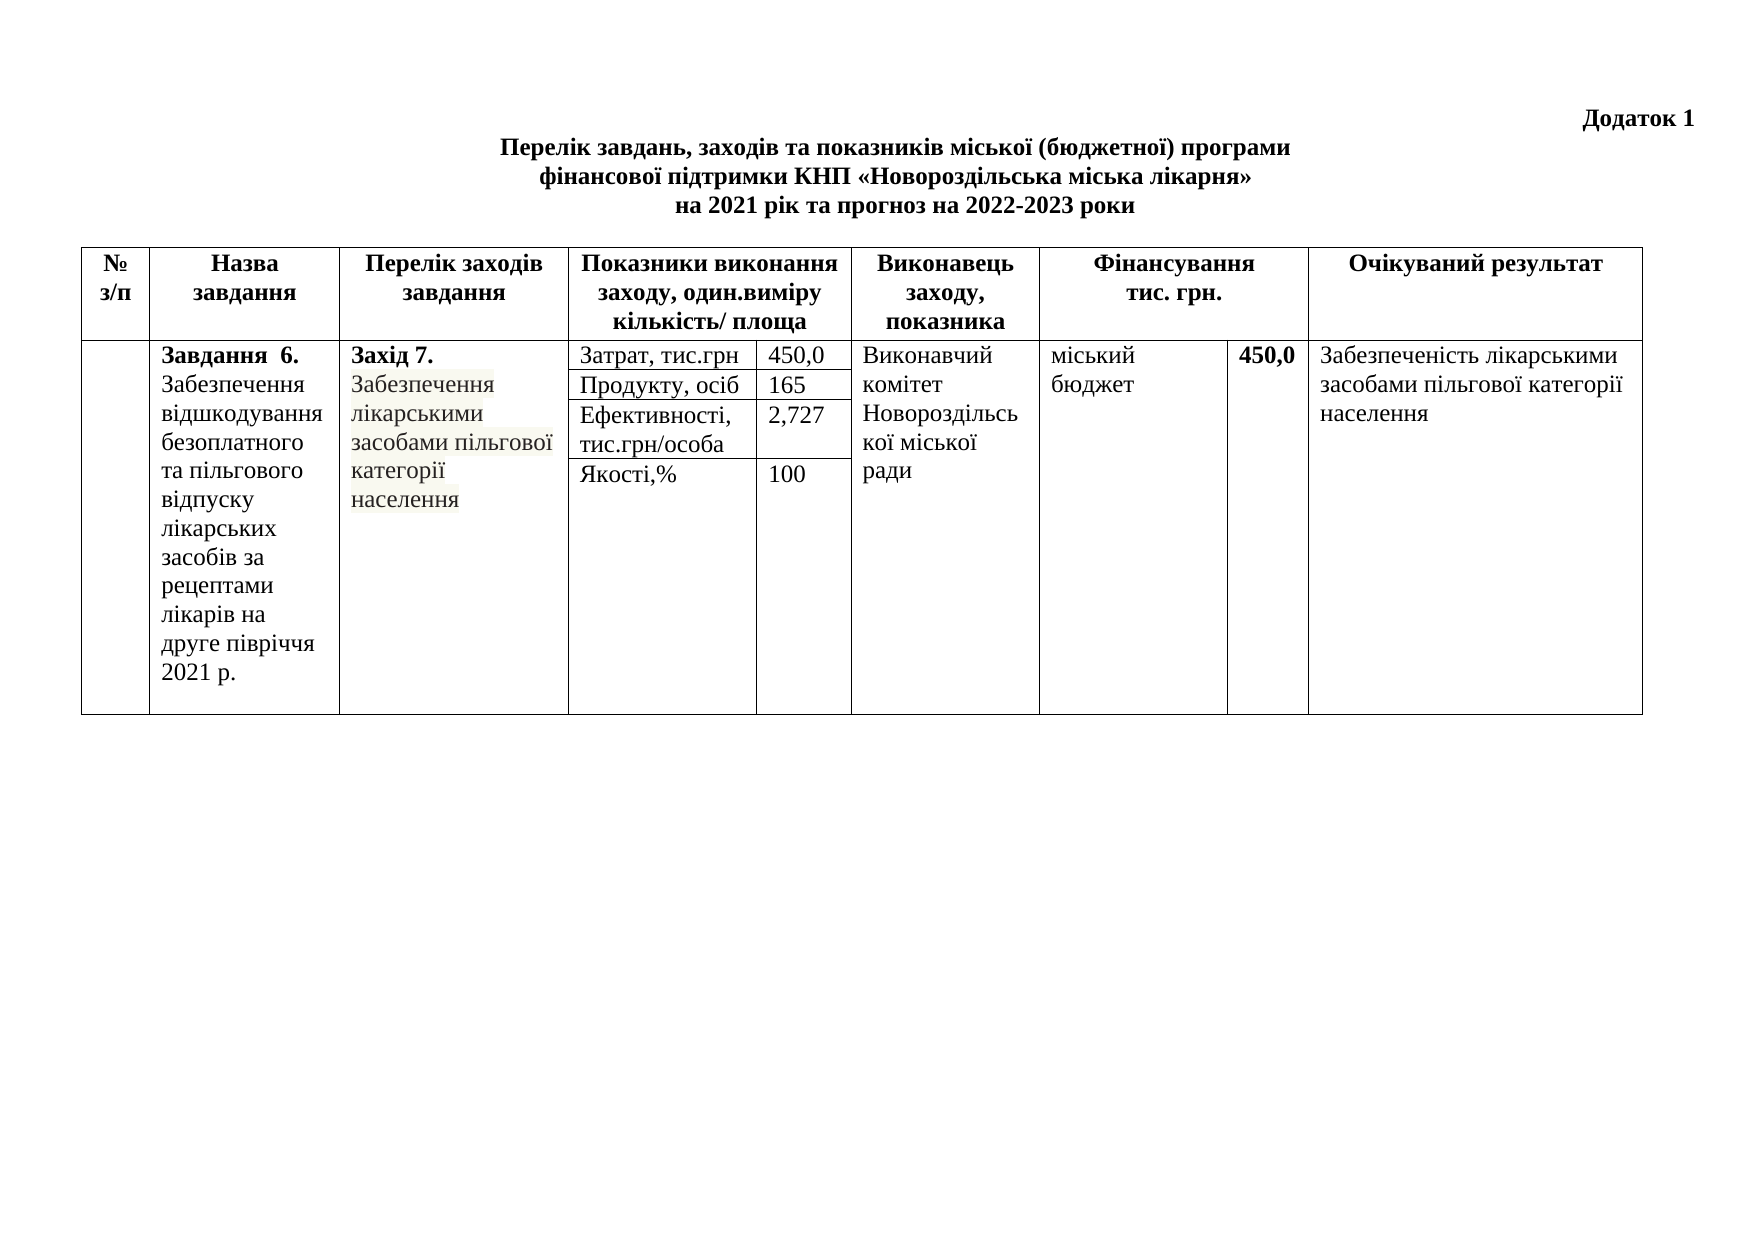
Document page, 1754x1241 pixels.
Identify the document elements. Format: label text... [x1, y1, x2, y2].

table_cell Захід 7. Забезпечення лiкарськими засобами пільгової категорії населення [340, 341, 568, 714]
text на 2021 рік та прогноз на 2022-2023 роки [96, 190, 1695, 218]
table_cell Ефективності, тис.грн/особа [569, 400, 756, 458]
table_cell міський бюджет [1040, 341, 1227, 714]
table_header Показники виконання заходу, один.виміру кількість/ площа [569, 248, 851, 339]
table_header Виконавець заходу, показника [852, 248, 1039, 339]
table_cell 2,727 [757, 400, 851, 458]
text Перелік завдань, заходів та показників міської (бюджетної) програми [96, 132, 1695, 161]
table_header Очікуваний результат [1309, 248, 1642, 339]
table_cell [82, 341, 149, 714]
table_cell Якості,% [569, 459, 756, 714]
text фінансової підтримки КНП «Новороздільська міська лікарня» [96, 161, 1695, 190]
table_header Фінансування тис. грн. [1040, 248, 1308, 339]
table_cell Виконавчий комітет Новороздільської міської ради [852, 341, 1039, 714]
table_cell 450,0 [1228, 341, 1308, 714]
table_header № з/п [82, 248, 149, 339]
table_cell 450,0 [757, 341, 851, 369]
text Додаток 1 [96, 103, 1695, 132]
table_header Назва завдання [150, 248, 339, 339]
table_cell Забезпеченість лікарськими засобами пільгової категорії населення [1309, 341, 1642, 714]
table_cell Затрат, тис.грн [569, 341, 756, 369]
table_header Перелік заходів завдання [340, 248, 568, 339]
table_cell 165 [757, 370, 851, 399]
table_cell 100 [757, 459, 851, 714]
table_cell Продукту, осіб [569, 370, 756, 399]
table_cell Завдання 6. Забезпечення відшкодування безоплатного та пільгового відпуску лікарських засобів за рецептами лікарів на друге півріччя 2021 р. [150, 341, 339, 714]
